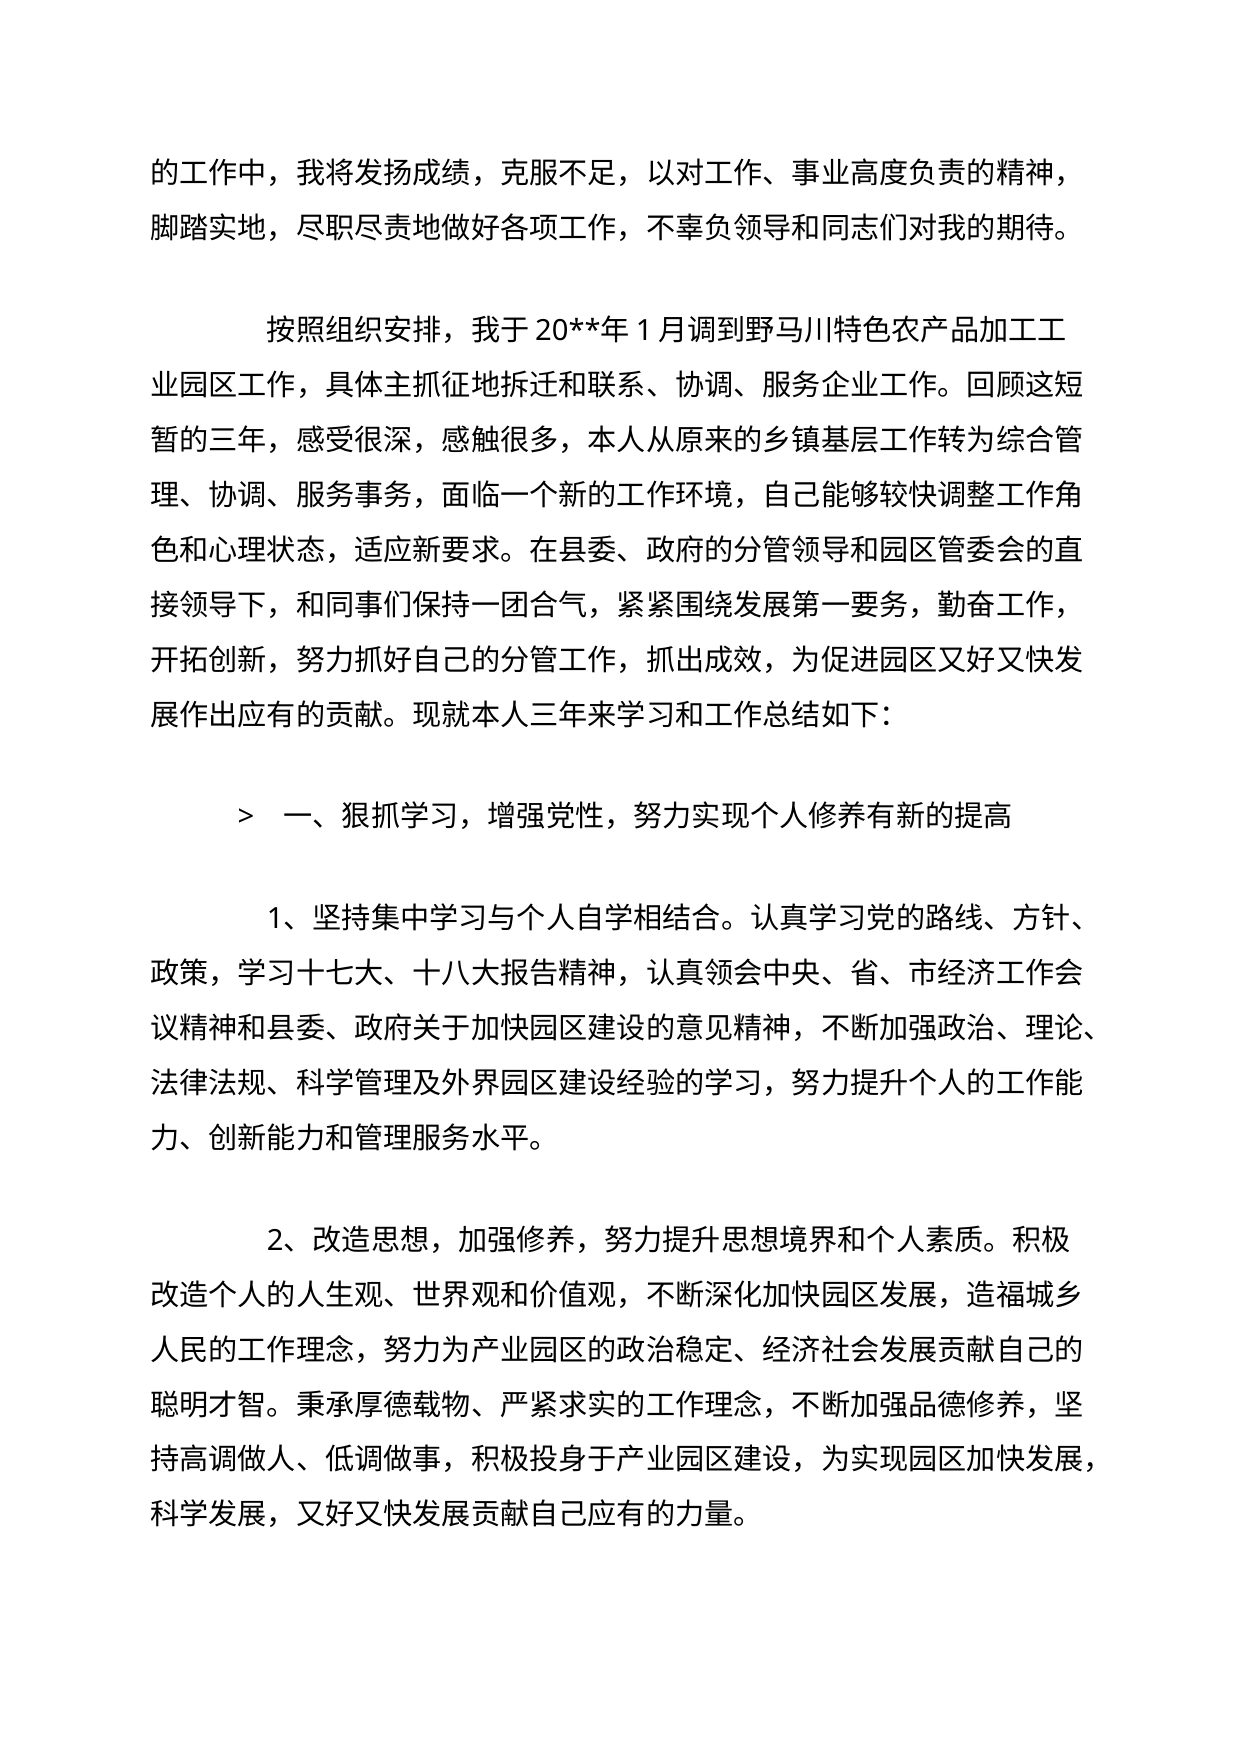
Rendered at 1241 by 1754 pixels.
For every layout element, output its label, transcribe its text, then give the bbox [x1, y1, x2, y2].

text 1、坚持集中学习与个人自学相结合。认真学习党的路线、方针、政策，学习十七大、十八大报告精神，认真领会中央、省、市经济工作会议精神和县委、政府关于加快园区建设的意见精神，不断加强政治、理论、法律法规、科学管理及外界园区建设经验的学习，努力提升个人的工作能力、创新能力和管理服务水平。 [150, 895, 1090, 1157]
text > 一、狠抓学习，增强党性，努力实现个人修养有新的提高 [150, 793, 1090, 835]
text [150, 150, 1090, 247]
text 2、改造思想，加强修养，努力提升思想境界和个人素质。积极改造个人的人生观、世界观和价值观，不断深化加快园区发展，造福城乡人民的工作理念，努力为产业园区的政治稳定、经济社会发展贡献自己的聪明才智。秉承厚德载物、严紧求实的工作理念，不断加强品德修养，坚持高调做人、低调做事，积极投身于产业园区建设，为实现园区加快发展，科学发展，又好又快发展贡献自己应有的力量。 [150, 1216, 1090, 1533]
text 按照组织安排，我于20**年1月调到野马川特色农产品加工工业园区工作，具体主抓征地拆迁和联系、协调、服务企业工作。回顾这短暂的三年，感受很深，感触很多，本人从原来的乡镇基层工作转为综合管理、协调、服务事务，面临一个新的工作环境，自己能够较快调整工作角色和心理状态，适应新要求。在县委、政府的分管领导和园区管委会的直接领导下，和同事们保持一团合气，紧紧围绕发展第一要务，勤奋工作，开拓创新，努力抓好自己的分管工作，抓出成效，为促进园区又好又快发展作出应有的贡献。现就本人三年来学习和工作总结如下： [150, 307, 1090, 733]
